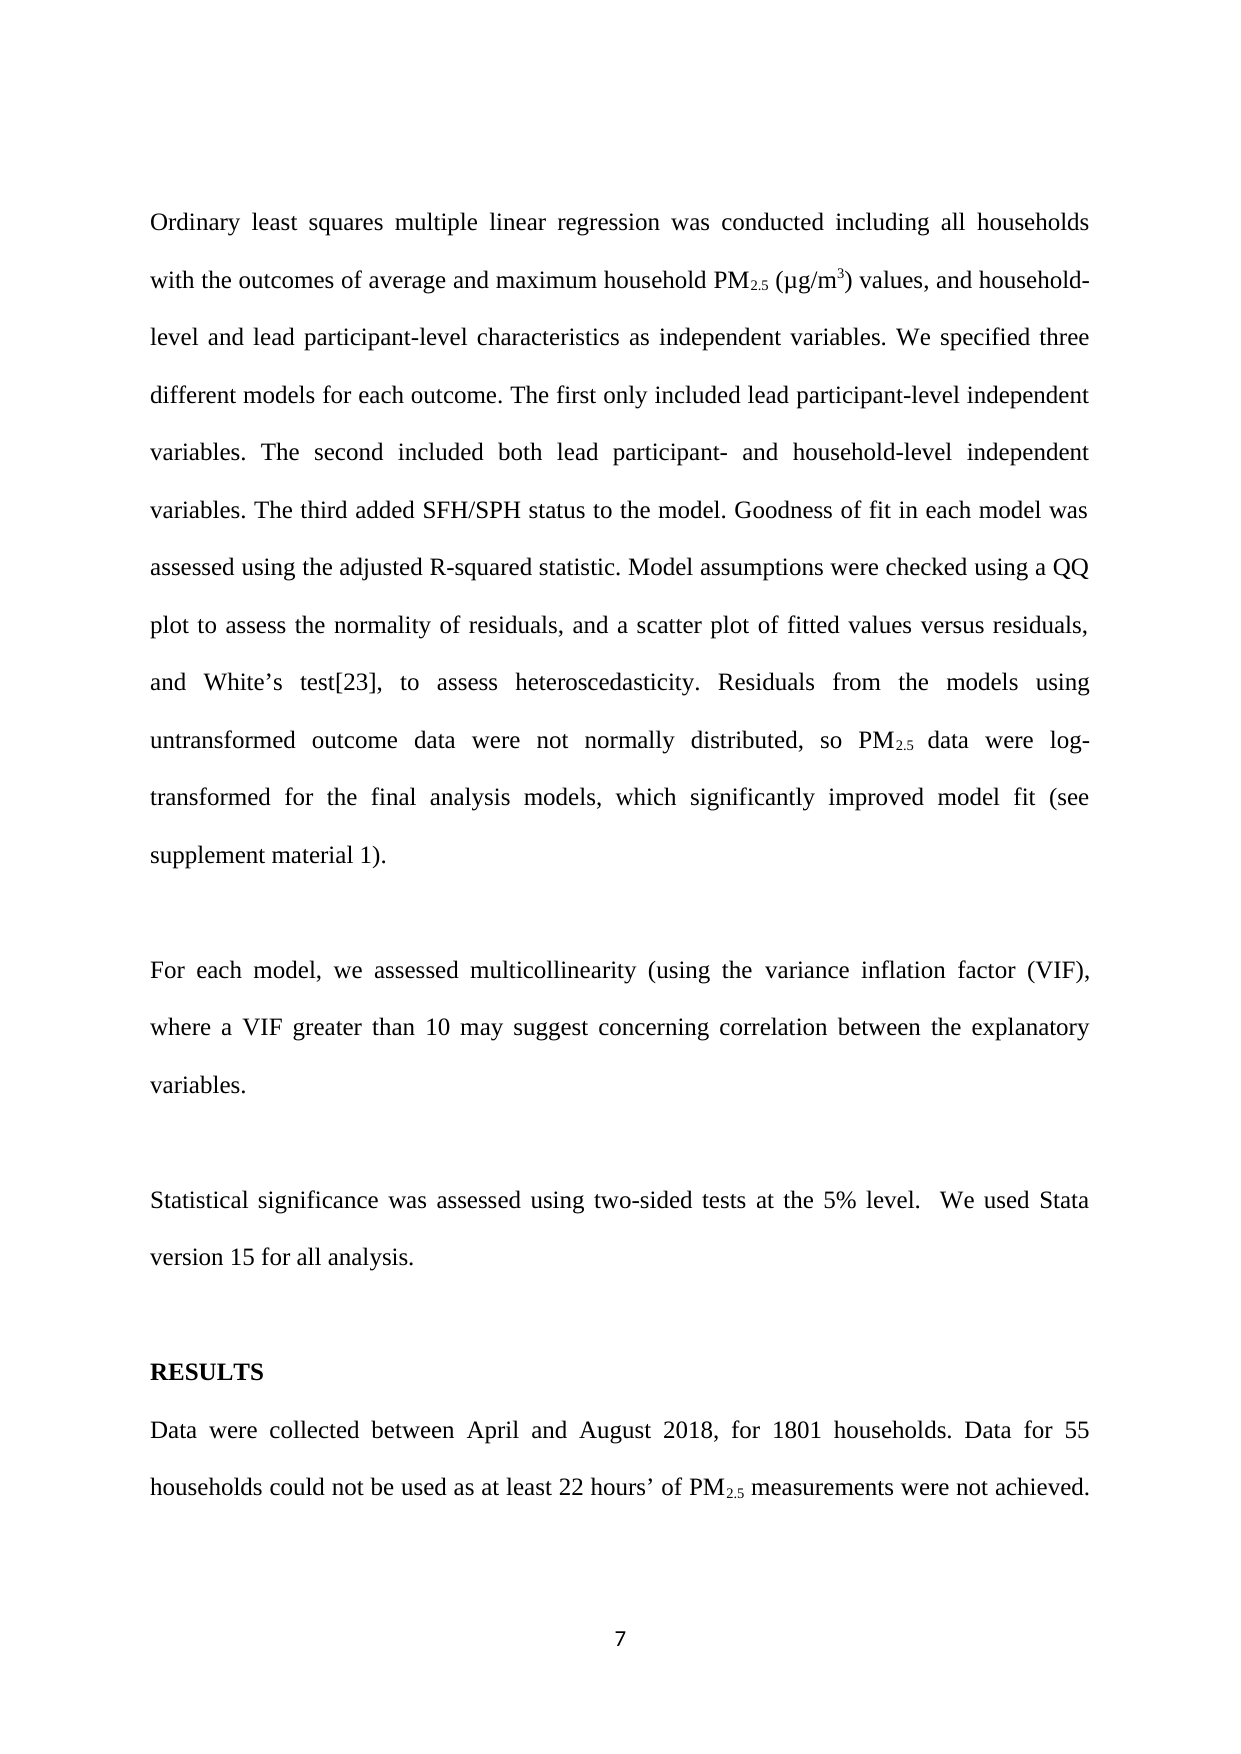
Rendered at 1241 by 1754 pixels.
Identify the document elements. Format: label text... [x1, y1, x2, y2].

text Statistical significance was assessed using two-sided tests at the 5% level. We used Stata version 15 for all analysis. [150, 1185, 1090, 1271]
text Ordinary least squares multiple linear regression was conducted including all households with the outcomes of average and maximum household PM2.5 (µg/m3) values, and household-level and lead participant-level characteristics as independent variables. We specified three different models for each outcome. The first only included lead participant-level independent variables. The second included both lead participant- and household-level independent variables. The third added SFH/SPH status to the model. Goodness of fit in each model was assessed using the adjusted R-squared statistic. Model assumptions were checked using a QQ plot to assess the normality of residuals, and a scatter plot of fitted values versus residuals, and White’s test[23], to assess heteroscedasticity. Residuals from the models using untransformed outcome data were not normally distributed, so PM2.5 data were log-transformed for the final analysis models, which significantly improved model fit (see supplement material 1). [150, 207, 1090, 869]
text For each model, we assessed multicollinearity (using the variance inflation factor (VIF), where a VIF greater than 10 may suggest concerning correlation between the explanatory variables. [150, 955, 1090, 1099]
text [150, 1415, 1090, 1501]
text RESULTS [150, 1357, 1090, 1386]
